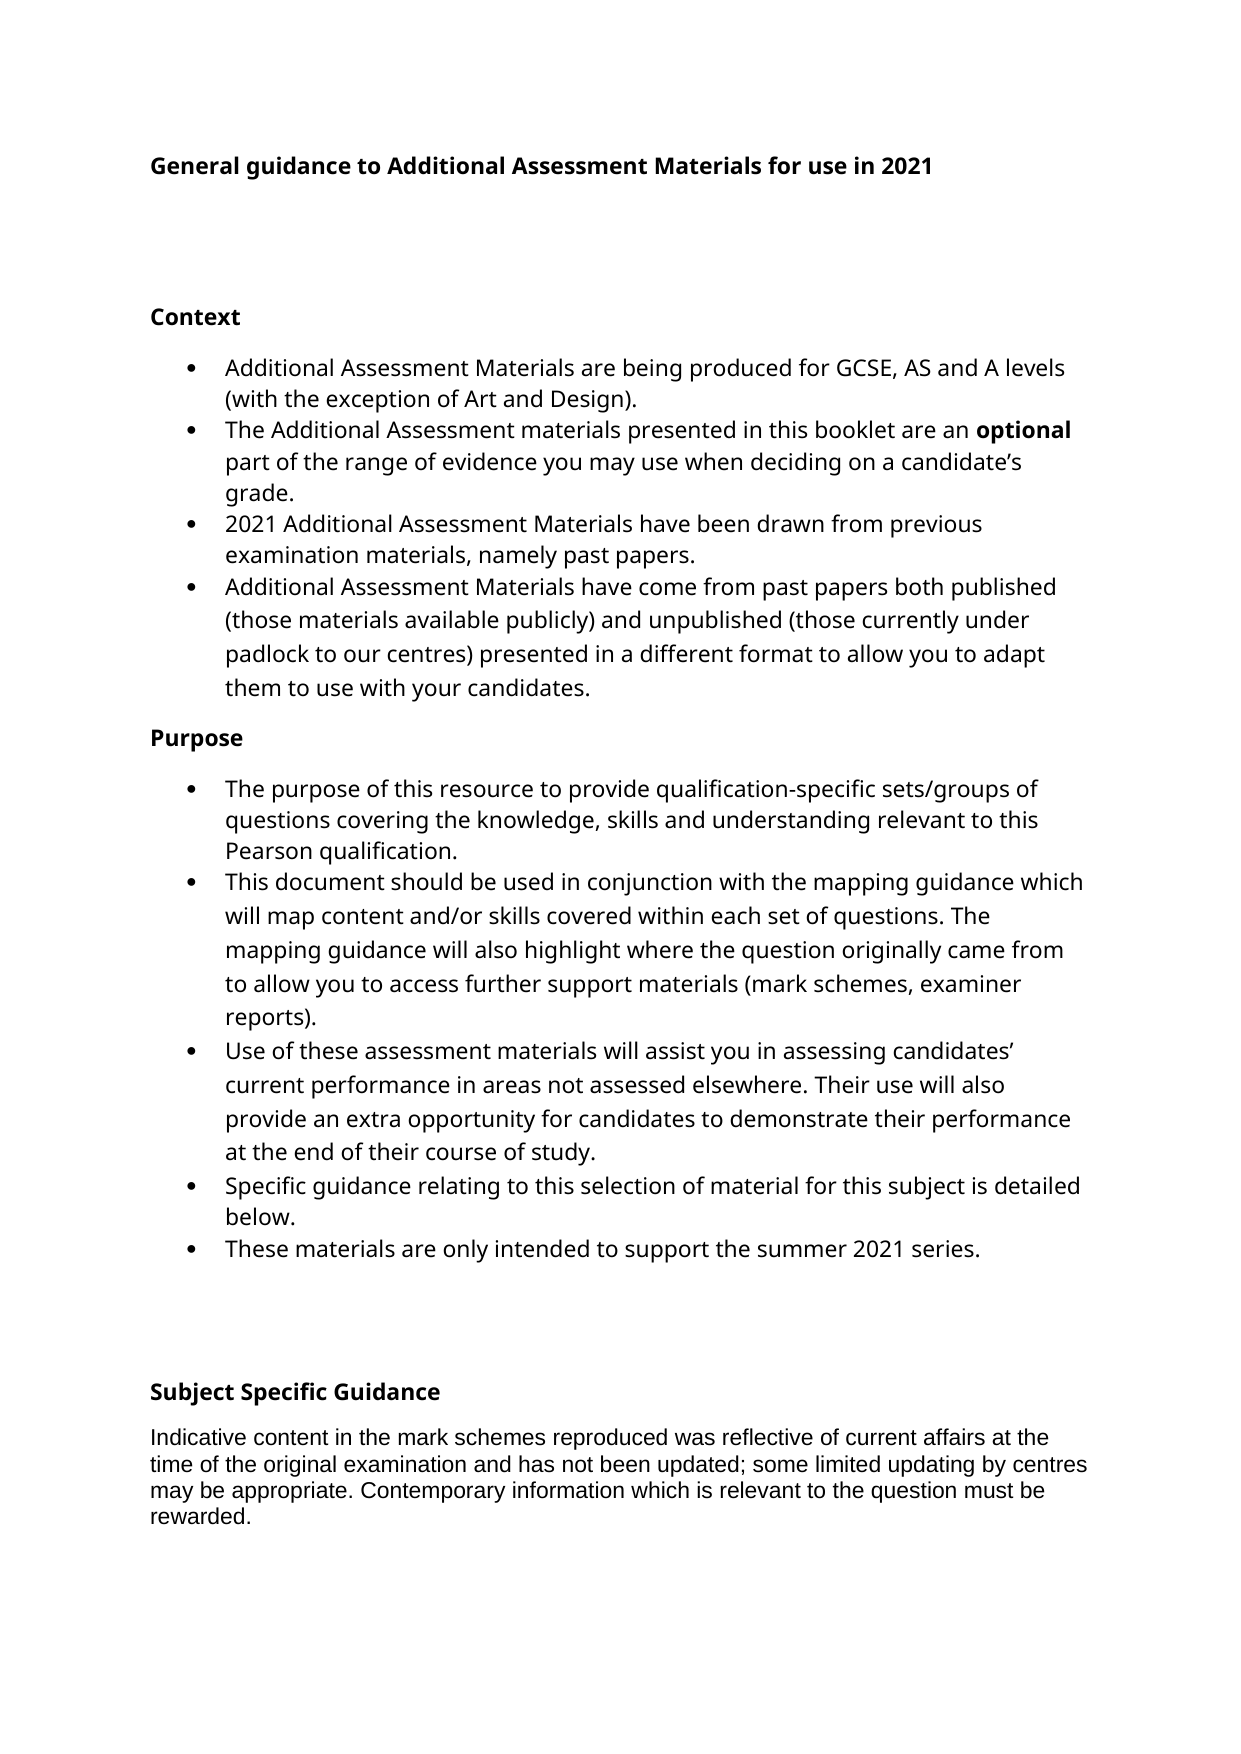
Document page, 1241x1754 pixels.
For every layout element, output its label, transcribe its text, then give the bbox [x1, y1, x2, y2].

text Indicative content in the mark schemes reproduced was reflective of current affairs at the time of the original examination and has not been updated; some limited updating by centres may be appropriate. Contemporary information which is relevant to the question must be rewarded. [150, 1424, 1090, 1529]
list Use of these assessment materials will assist you in assessing candidates’ current performance in areas not assessed elsewhere. Their use will also provide an extra opportunity for candidates to demonstrate their performance at the end of their course of study. [187, 1035, 1090, 1167]
list The Additional Assessment materials presented in this booklet are an optional part of the range of evidence you may use when deciding on a candidate’s grade. [187, 414, 1090, 508]
text Context [150, 301, 1090, 332]
list Specific guidance relating to this selection of material for this subject is detailed below. [187, 1170, 1090, 1232]
list These materials are only intended to support the summer 2021 series. [187, 1232, 1090, 1264]
text Subject Specific Guidance [150, 1376, 1090, 1407]
list This document should be used in conjunction with the mapping guidance which will map content and/or skills covered within each set of questions. The mapping guidance will also highlight where the question originally came from to allow you to access further support materials (mark schemes, examiner reports). [187, 866, 1090, 1032]
list The purpose of this resource to provide qualification-specific sets/groups of questions covering the knowledge, skills and understanding relevant to this Pearson qualification. [187, 772, 1090, 866]
list 2021 Additional Assessment Materials have been drawn from previous examination materials, namely past papers. [187, 508, 1090, 570]
list Additional Assessment Materials are being produced for GCSE, AS and A levels (with the exception of Art and Design). [187, 352, 1090, 414]
text Purpose [150, 722, 1090, 753]
list Additional Assessment Materials have come from past papers both published (those materials available publicly) and unpublished (those currently under padlock to our centres) presented in a different format to allow you to adapt them to use with your candidates. [187, 570, 1090, 703]
text General guidance to Additional Assessment Materials for use in 2021 [150, 150, 1090, 181]
